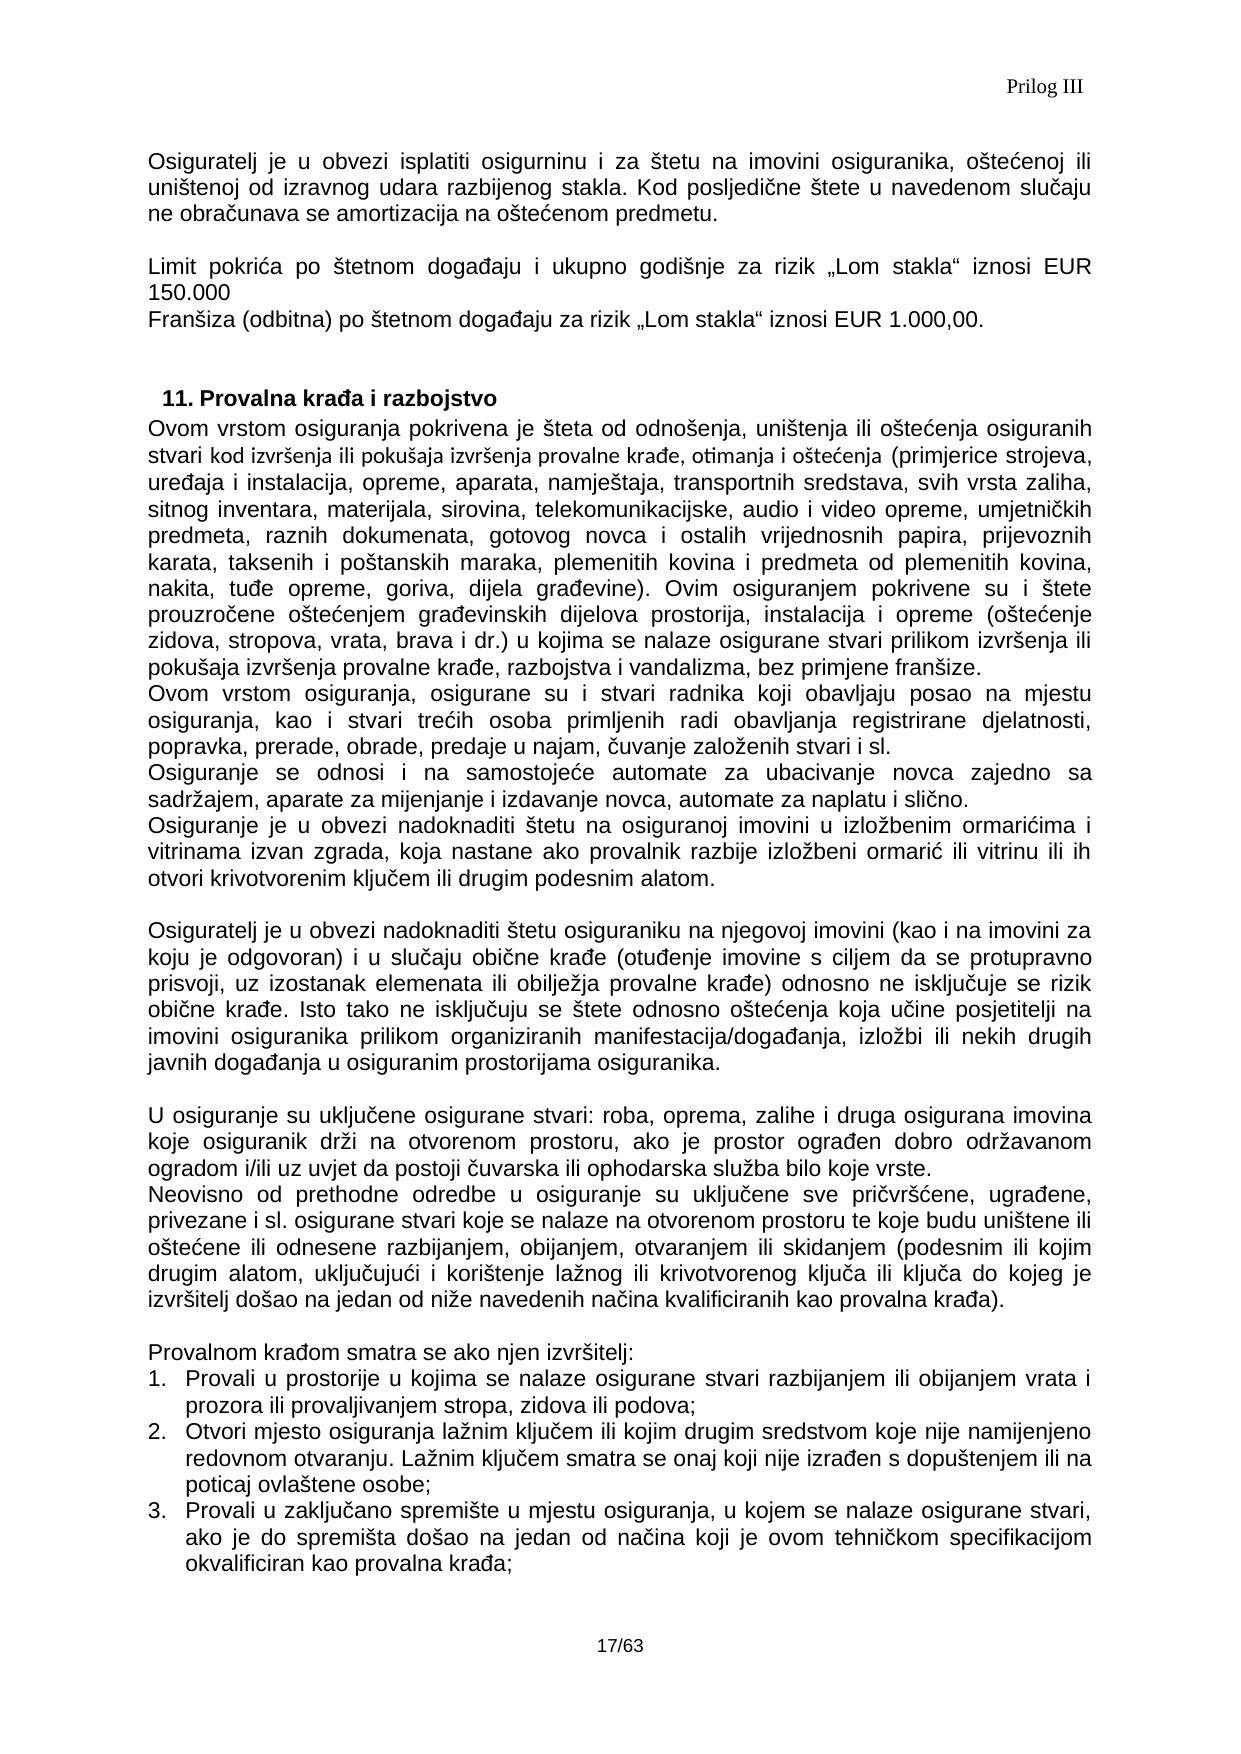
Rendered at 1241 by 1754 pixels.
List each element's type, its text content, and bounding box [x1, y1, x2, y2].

text Osiguratelj je u obvezi isplatiti osigurninu i za štetu na imovini osiguranika, oštećenoj ili uništenoj od izravnog udara razbijenog stakla. Kod posljedične štete u navedenom slučaju ne obračunava se amortizacija na oštećenom predmetu. [148, 148, 1093, 227]
text Provalnom krađom smatra se ako njen izvršitelj: [148, 1339, 1123, 1365]
text Osiguranje se odnosi i na samostojeće automate za ubacivanje novca zajedno sa sadržajem, aparate za mijenjanje i izdavanje novca, automate za naplatu i slično. [148, 759, 1093, 812]
text U osiguranje su uključene osigurane stvari: roba, oprema, zalihe i druga osigurana imovina koje osiguranik drži na otvorenom prostoru, ako je prostor ograđen dobro održavanom ogradom i/ili uz uvjet da postoji čuvarska ili ophodarska služba bilo koje vrste. [148, 1102, 1093, 1181]
text Ovom vrstom osiguranja pokrivena je šteta od odnošenja, uništenja ili oštećenja osiguranih stvari kod izvršenja ili pokušaja izvršenja provalne krađe, otimanja i oštećenja (primjerice strojeva, uređaja i instalacija, opreme, aparata, namještaja, transportnih sredstava, svih vrsta zaliha, sitnog inventara, materijala, sirovina, telekomunikacijske, audio i video opreme, umjetničkih predmeta, raznih dokumenata, gotovog novca i ostalih vrijednosnih papira, prijevoznih karata, taksenih i poštanskih maraka, plemenitih kovina i predmeta od plemenitih kovina, nakita, tuđe opreme, goriva, dijela građevine). Ovim osiguranjem pokrivene su i štete prouzročene oštećenjem građevinskih dijelova prostorija, instalacija i opreme (oštećenje zidova, stropova, vrata, brava i dr.) u kojima se nalaze osigurane stvari prilikom izvršenja ili pokušaja izvršenja provalne krađe, razbojstva i vandalizma, bez primjene franšize. [148, 415, 1093, 680]
list Provalna krađa i razbojstvo [162, 385, 1123, 411]
text Neovisno od prethodne odredbe u osiguranje su uključene sve pričvršćene, ugrađene, privezane i sl. osigurane stvari koje se nalaze na otvorenom prostoru te koje budu uništene ili oštećene ili odnesene razbijanjem, obijanjem, otvaranjem ili skidanjem (podesnim ili kojim drugim alatom, uključujući i korištenje lažnog ili krivotvorenog ključa ili ključa do kojeg je izvršitelj došao na jedan od niže navedenih načina kvalificiranih kao provalna krađa). [148, 1181, 1093, 1313]
list Otvori mjesto osiguranja lažnim ključem ili kojim drugim sredstvom koje nije namijenjeno redovnom otvaranju. Lažnim ključem smatra se onaj koji nije izrađen s dopuštenjem ili na poticaj ovlaštene osobe; [148, 1418, 1093, 1497]
list Provali u prostorije u kojima se nalaze osigurane stvari razbijanjem ili obijanjem vrata i prozora ili provaljivanjem stropa, zidova ili podova; [148, 1365, 1093, 1418]
list Provali u zaključano spremište u mjestu osiguranja, u kojem se nalaze osigurane stvari, ako je do spremišta došao na jedan od načina koji je ovom tehničkom specifikacijom okvalificiran kao provalna krađa; [148, 1497, 1093, 1576]
text Osiguratelj je u obvezi nadoknaditi štetu osiguraniku na njegovoj imovini (kao i na imovini za koju je odgovoran) i u slučaju obične krađe (otuđenje imovine s ciljem da se protupravno prisvoji, uz izostanak elemenata ili obilježja provalne krađe) odnosno ne isključuje se rizik obične krađe. Isto tako ne isključuju se štete odnosno oštećenja koja učine posjetitelji na imovini osiguranika prilikom organiziranih manifestacija/događanja, izložbi ili nekih drugih javnih događanja u osiguranim prostorijama osiguranika. [148, 917, 1093, 1076]
text Limit pokrića po štetnom događaju i ukupno godišnje za rizik „Lom stakla“ iznosi EUR 150.000 [148, 253, 1093, 306]
text Osiguranje je u obvezi nadoknaditi štetu na osiguranoj imovini u izložbenim ormarićima i vitrinama izvan zgrada, koja nastane ako provalnik razbije izložbeni ormarić ili vitrinu ili ih otvori krivotvorenim ključem ili drugim podesnim alatom. [148, 812, 1093, 891]
text Franšiza (odbitna) po štetnom događaju za rizik „Lom stakla“ iznosi EUR 1.000,00. [148, 306, 1093, 332]
text Ovom vrstom osiguranja, osigurane su i stvari radnika koji obavljaju posao na mjestu osiguranja, kao i stvari trećih osoba primljenih radi obavljanja registrirane djelatnosti, popravka, prerade, obrade, predaje u najam, čuvanje založenih stvari i sl. [148, 680, 1093, 759]
